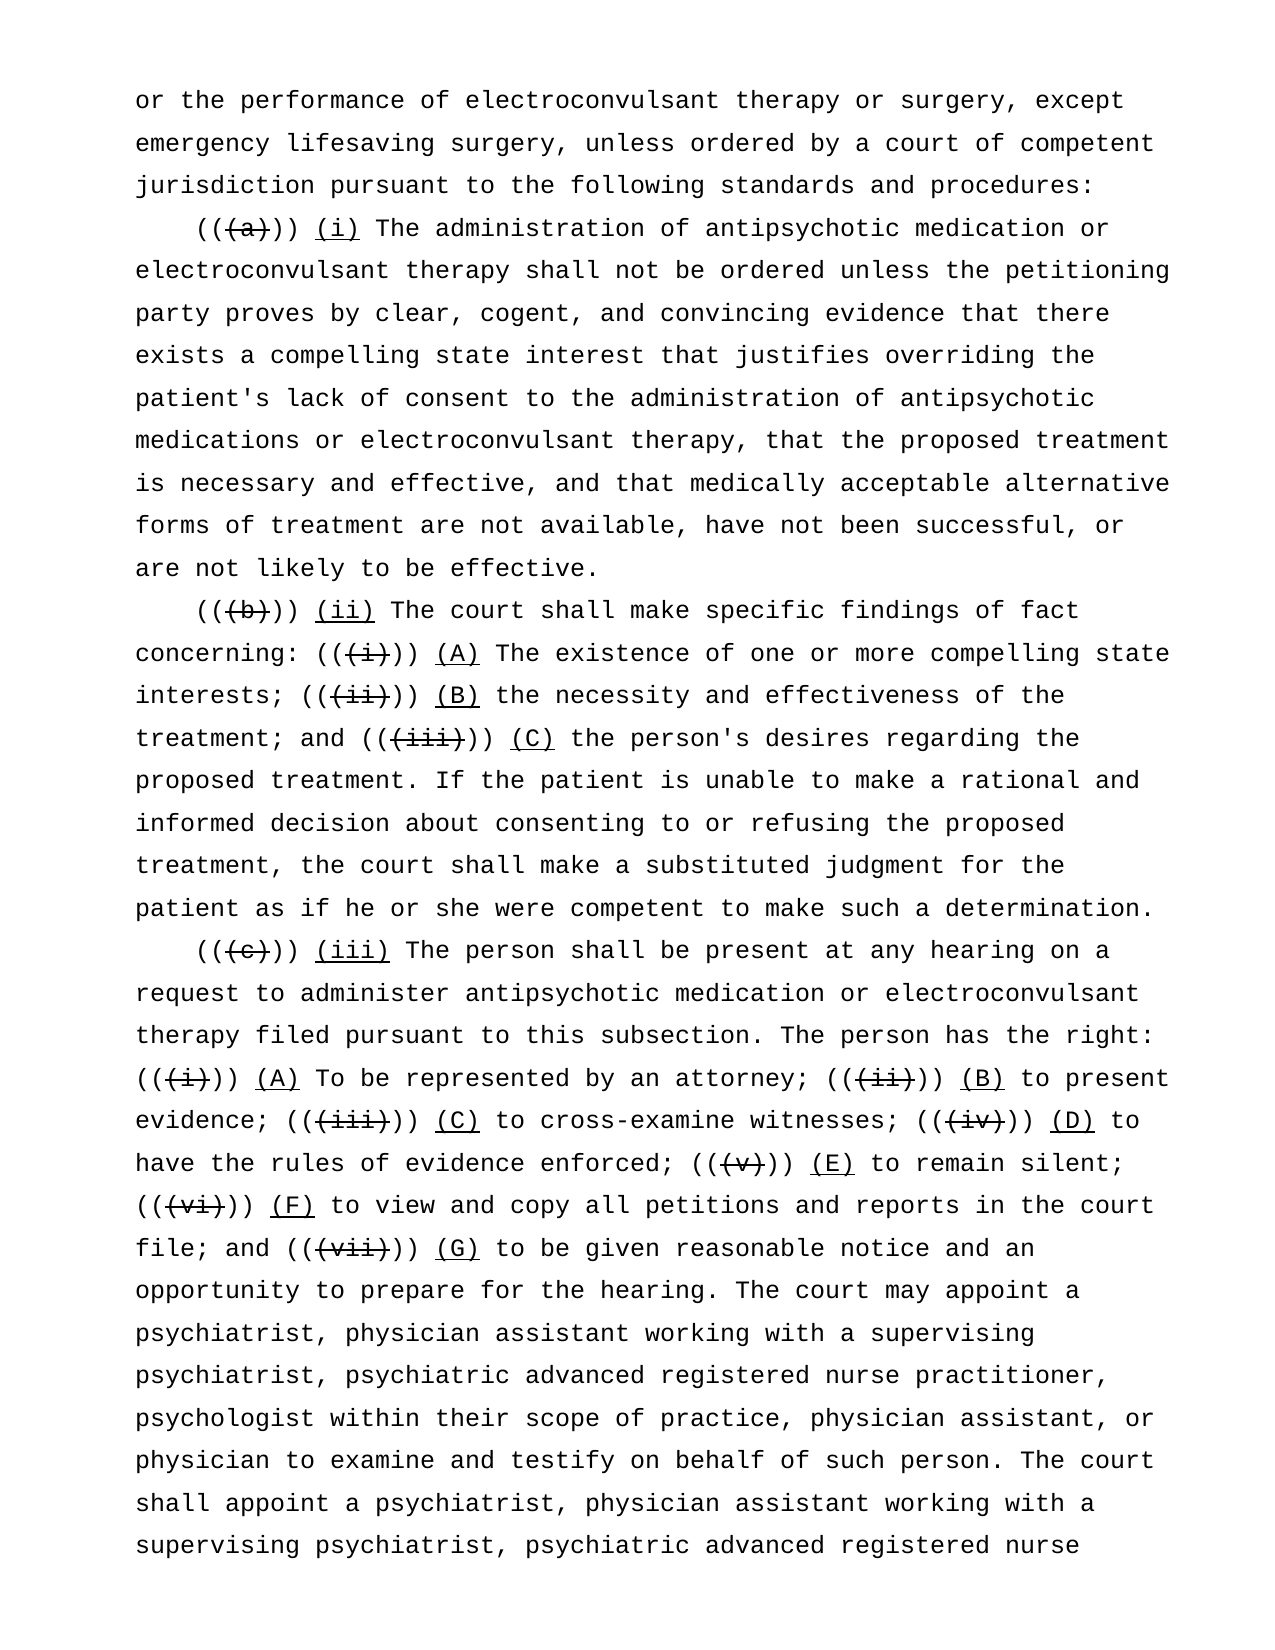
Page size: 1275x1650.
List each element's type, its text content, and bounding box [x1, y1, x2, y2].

text (((a))) (i) The administration of antipsychotic medication or electroconvulsant therapy shall not be ordered unless the petitioning party proves by clear, cogent, and convincing evidence that there exists a compelling state interest that justifies overriding the patient's lack of consent to the administration of antipsychotic medications or electroconvulsant therapy, that the proposed treatment is necessary and effective, and that medically acceptable alternative forms of treatment are not available, have not been successful, or are not likely to be effective. [135, 202, 1170, 585]
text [135, 925, 1170, 1562]
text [135, 75, 1170, 202]
text (((b))) (ii) The court shall make specific findings of fact concerning: (((i))) (A) The existence of one or more compelling state interests; (((ii))) (B) the necessity and effectiveness of the treatment; and (((iii))) (C) the person's desires regarding the proposed treatment. If the patient is unable to make a rational and informed decision about consenting to or refusing the proposed treatment, the court shall make a substituted judgment for the patient as if he or she were competent to make such a determination. [135, 585, 1170, 925]
